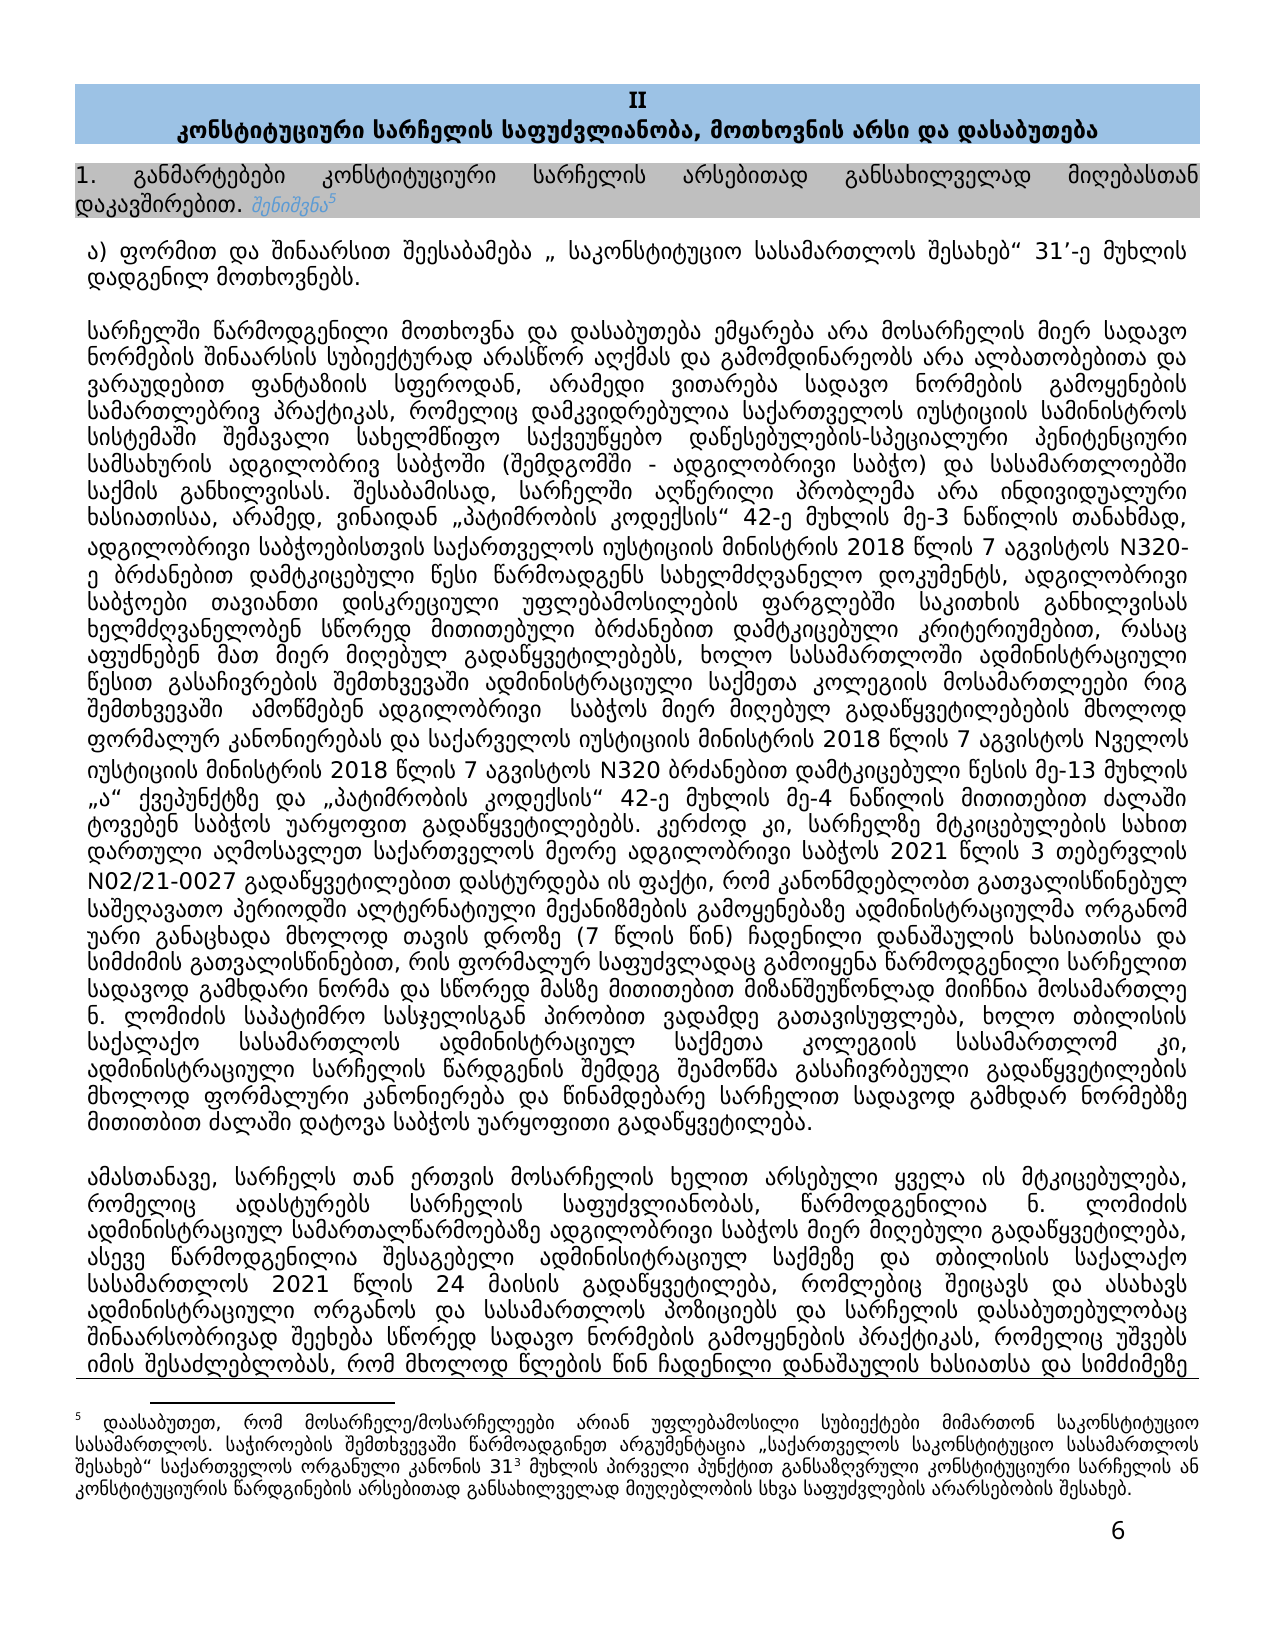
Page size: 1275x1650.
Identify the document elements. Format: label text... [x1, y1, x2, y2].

text 1. განმარტებები კონსტიტუციური სარჩელის არსებითად განსახილველად მიღებასთან დაკავშირებით. შენიშვნა [75, 163, 1200, 218]
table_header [76, 238, 1199, 1378]
text II კონსტიტუციური სარჩელის საფუძვლიანობა, მოთხოვნის არსი და დასაბუთება [75, 84, 1200, 144]
